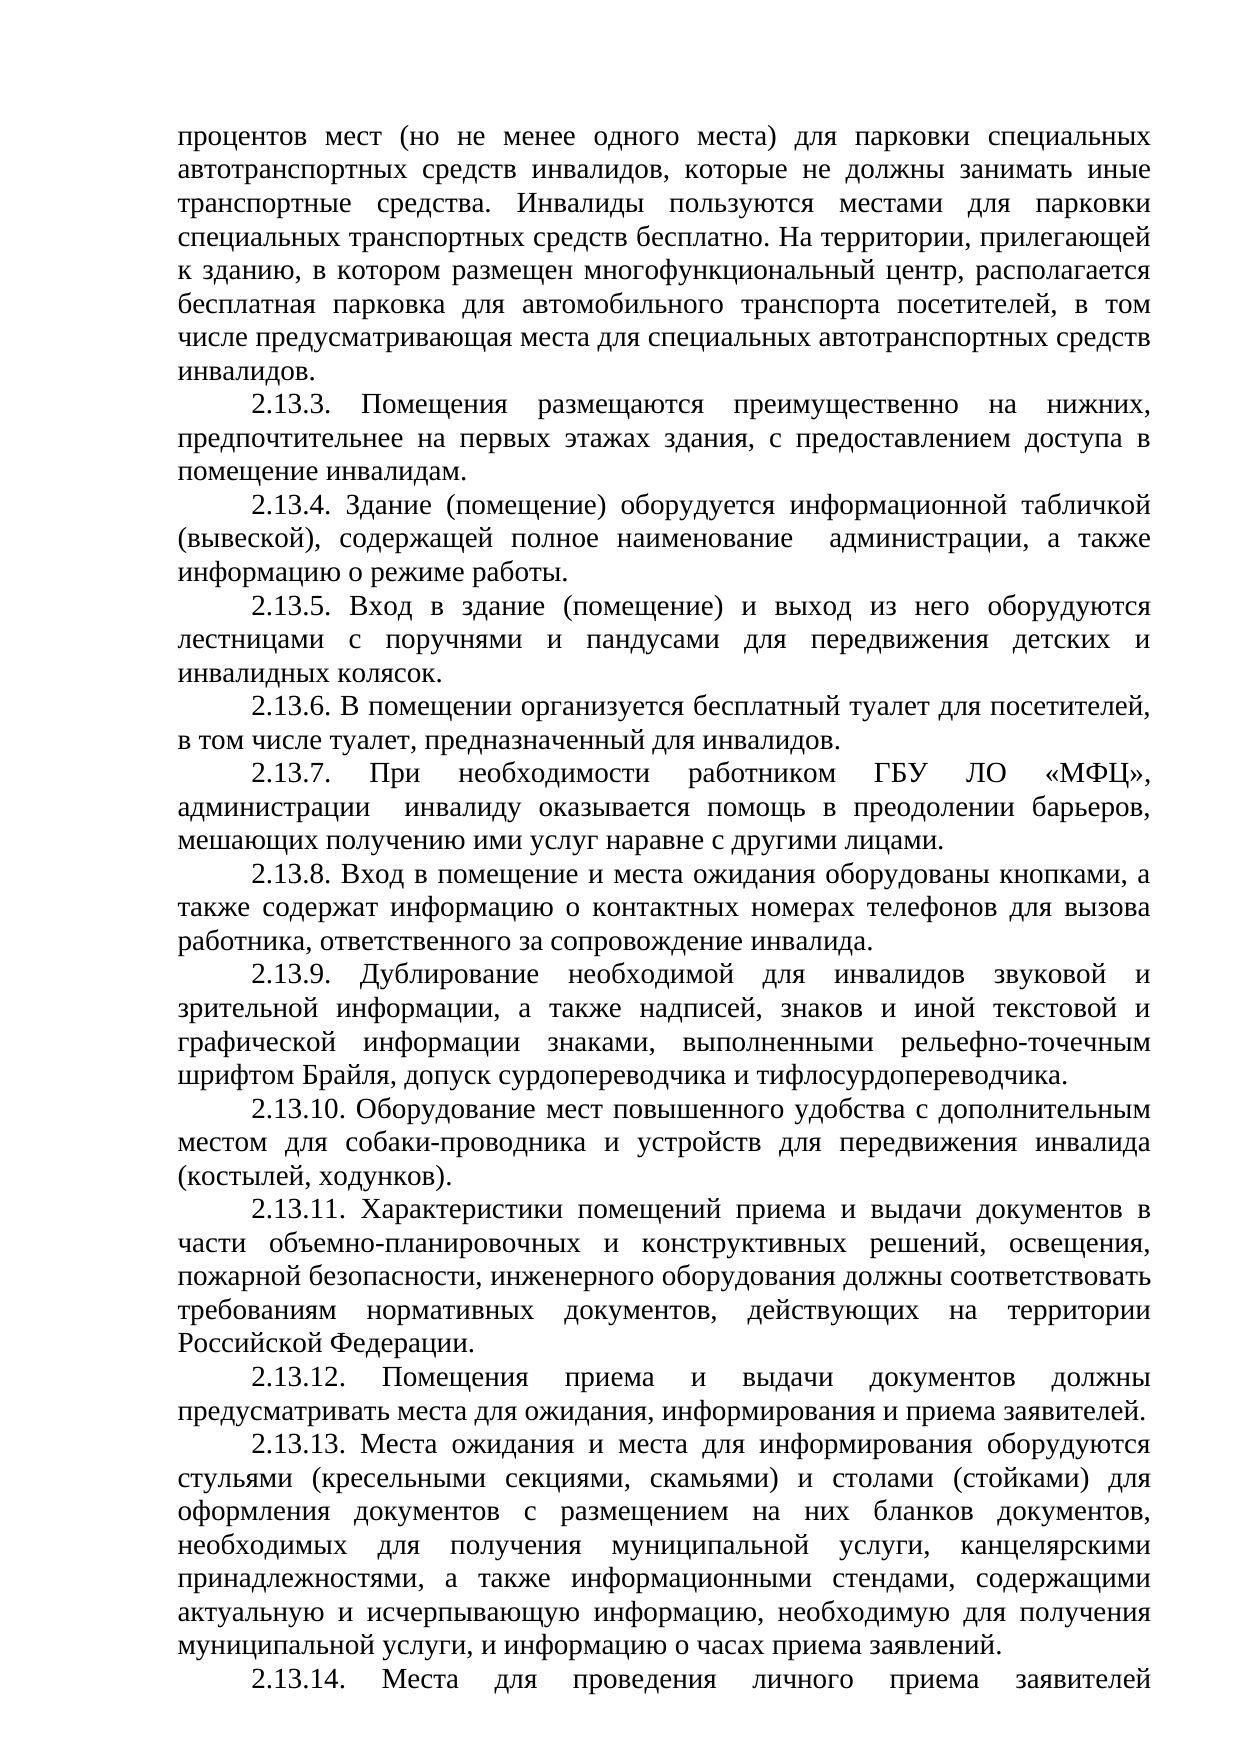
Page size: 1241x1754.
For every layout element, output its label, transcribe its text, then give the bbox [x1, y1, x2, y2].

text 2.13.5. Вход в здание (помещение) и выход из него оборудуются лестницами с поручнями и пандусами для передвижения детских и инвалидных колясок. [177, 588, 1152, 688]
text 2.13.7. При необходимости работником ГБУ ЛО «МФЦ», администрации инвалиду оказывается помощь в преодолении барьеров, мешающих получению ими услуг наравне с другими лицами. [177, 755, 1152, 856]
text 2.13.4. Здание (помещение) оборудуется информационной табличкой (вывеской), содержащей полное наименование администрации, а также информацию о режиме работы. [177, 487, 1152, 588]
text 2.13.9. Дублирование необходимой для инвалидов звуковой и зрительной информации, а также надписей, знаков и иной текстовой и графической информации знаками, выполненными рельефно-точечным шрифтом Брайля, допуск сурдопереводчика и тифлосурдопереводчика. [177, 957, 1152, 1091]
text 2.13.12. Помещения приема и выдачи документов должны предусматривать места для ожидания, информирования и приема заявителей. [177, 1359, 1152, 1426]
text 2.13.11. Характеристики помещений приема и выдачи документов в части объемно-планировочных и конструктивных решений, освещения, пожарной безопасности, инженерного оборудования должны соответствовать требованиям нормативных документов, действующих на территории Российской Федерации. [177, 1191, 1152, 1359]
text 2.13.6. В помещении организуется бесплатный туалет для посетителей, в том числе туалет, предназначенный для инвалидов. [177, 688, 1152, 755]
text 2.13.13. Места ожидания и места для информирования оборудуются стульями (кресельными секциями, скамьями) и столами (стойками) для оформления документов с размещением на них бланков документов, необходимых для получения муниципальной услуги, канцелярскими принадлежностями, а также информационными стендами, содержащими актуальную и исчерпывающую информацию, необходимую для получения муниципальной услуги, и информацию о часах приема заявлений. [177, 1426, 1152, 1661]
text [177, 118, 1152, 386]
text 2.13.10. Оборудование мест повышенного удобства с дополнительным местом для собаки-проводника и устройств для передвижения инвалида (костылей, ходунков). [177, 1091, 1152, 1191]
text 2.13.3. Помещения размещаются преимущественно на нижних, предпочтительнее на первых этажах здания, с предоставлением доступа в помещение инвалидам. [177, 386, 1152, 487]
text 2.13.8. Вход в помещение и места ожидания оборудованы кнопками, а также содержат информацию о контактных номерах телефонов для вызова работника, ответственного за сопровождение инвалида. [177, 856, 1152, 957]
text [177, 1661, 1152, 1694]
